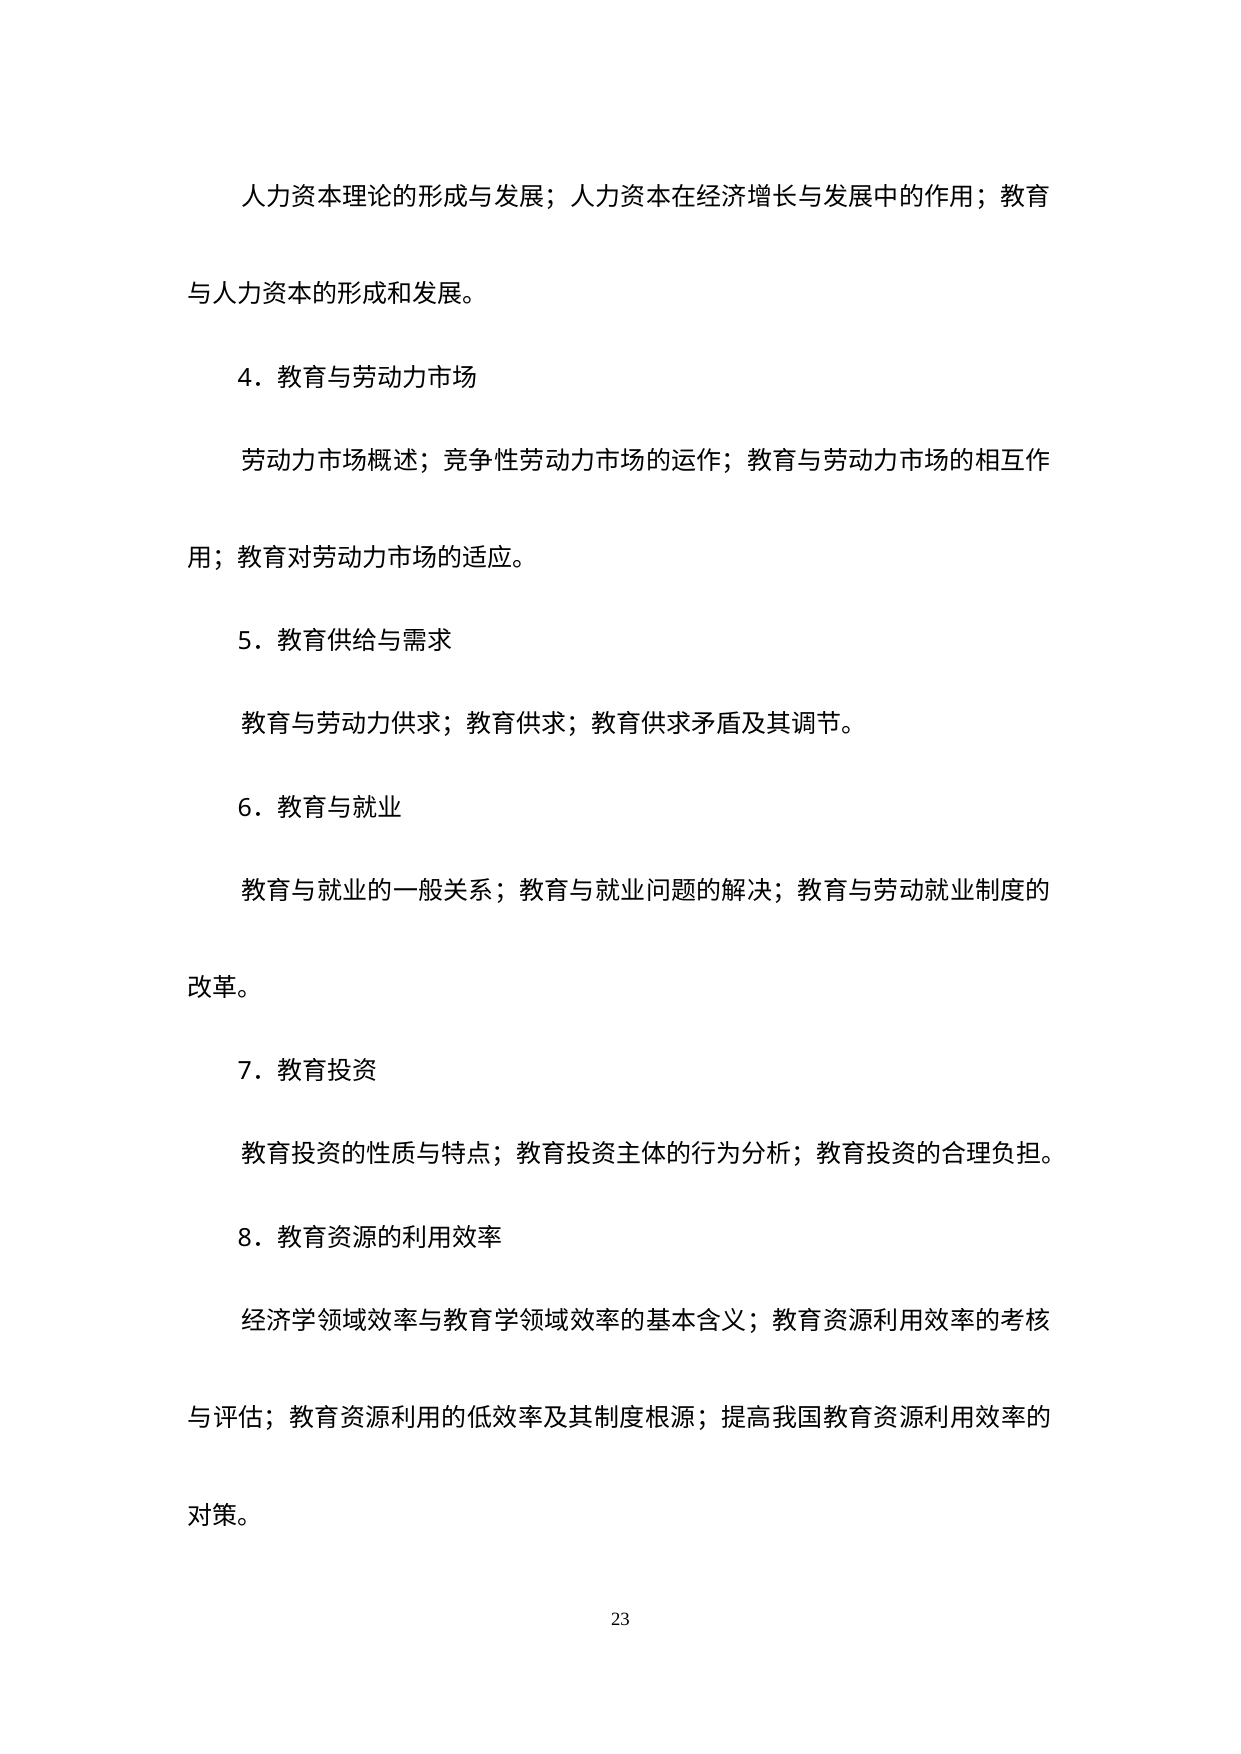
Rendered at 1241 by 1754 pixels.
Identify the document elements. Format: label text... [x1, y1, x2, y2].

text 人力资本理论的形成与发展；人力资本在经济增长与发展中的作用；教育与人力资本的形成和发展。 [187, 162, 1053, 324]
text 劳动力市场概述；竞争性劳动力市场的运作；教育与劳动力市场的相互作用；教育对劳动力市场的适应。 [187, 426, 1053, 588]
text 教育投资的性质与特点；教育投资主体的行为分析；教育投资的合理负担。 [187, 1119, 1053, 1184]
text 8．教育资源的利用效率 [187, 1203, 1053, 1268]
text 教育与劳动力供求；教育供求；教育供求矛盾及其调节。 [187, 689, 1053, 754]
text 4．教育与劳动力市场 [187, 343, 1053, 408]
text 教育与就业的一般关系；教育与就业问题的解决；教育与劳动就业制度的改革。 [187, 856, 1053, 1018]
text 7．教育投资 [187, 1036, 1053, 1101]
text 经济学领域效率与教育学领域效率的基本含义；教育资源利用效率的考核与评估；教育资源利用的低效率及其制度根源；提高我国教育资源利用效率的对策。 [187, 1286, 1053, 1546]
text 5．教育供给与需求 [187, 606, 1053, 671]
text 6．教育与就业 [187, 773, 1053, 838]
